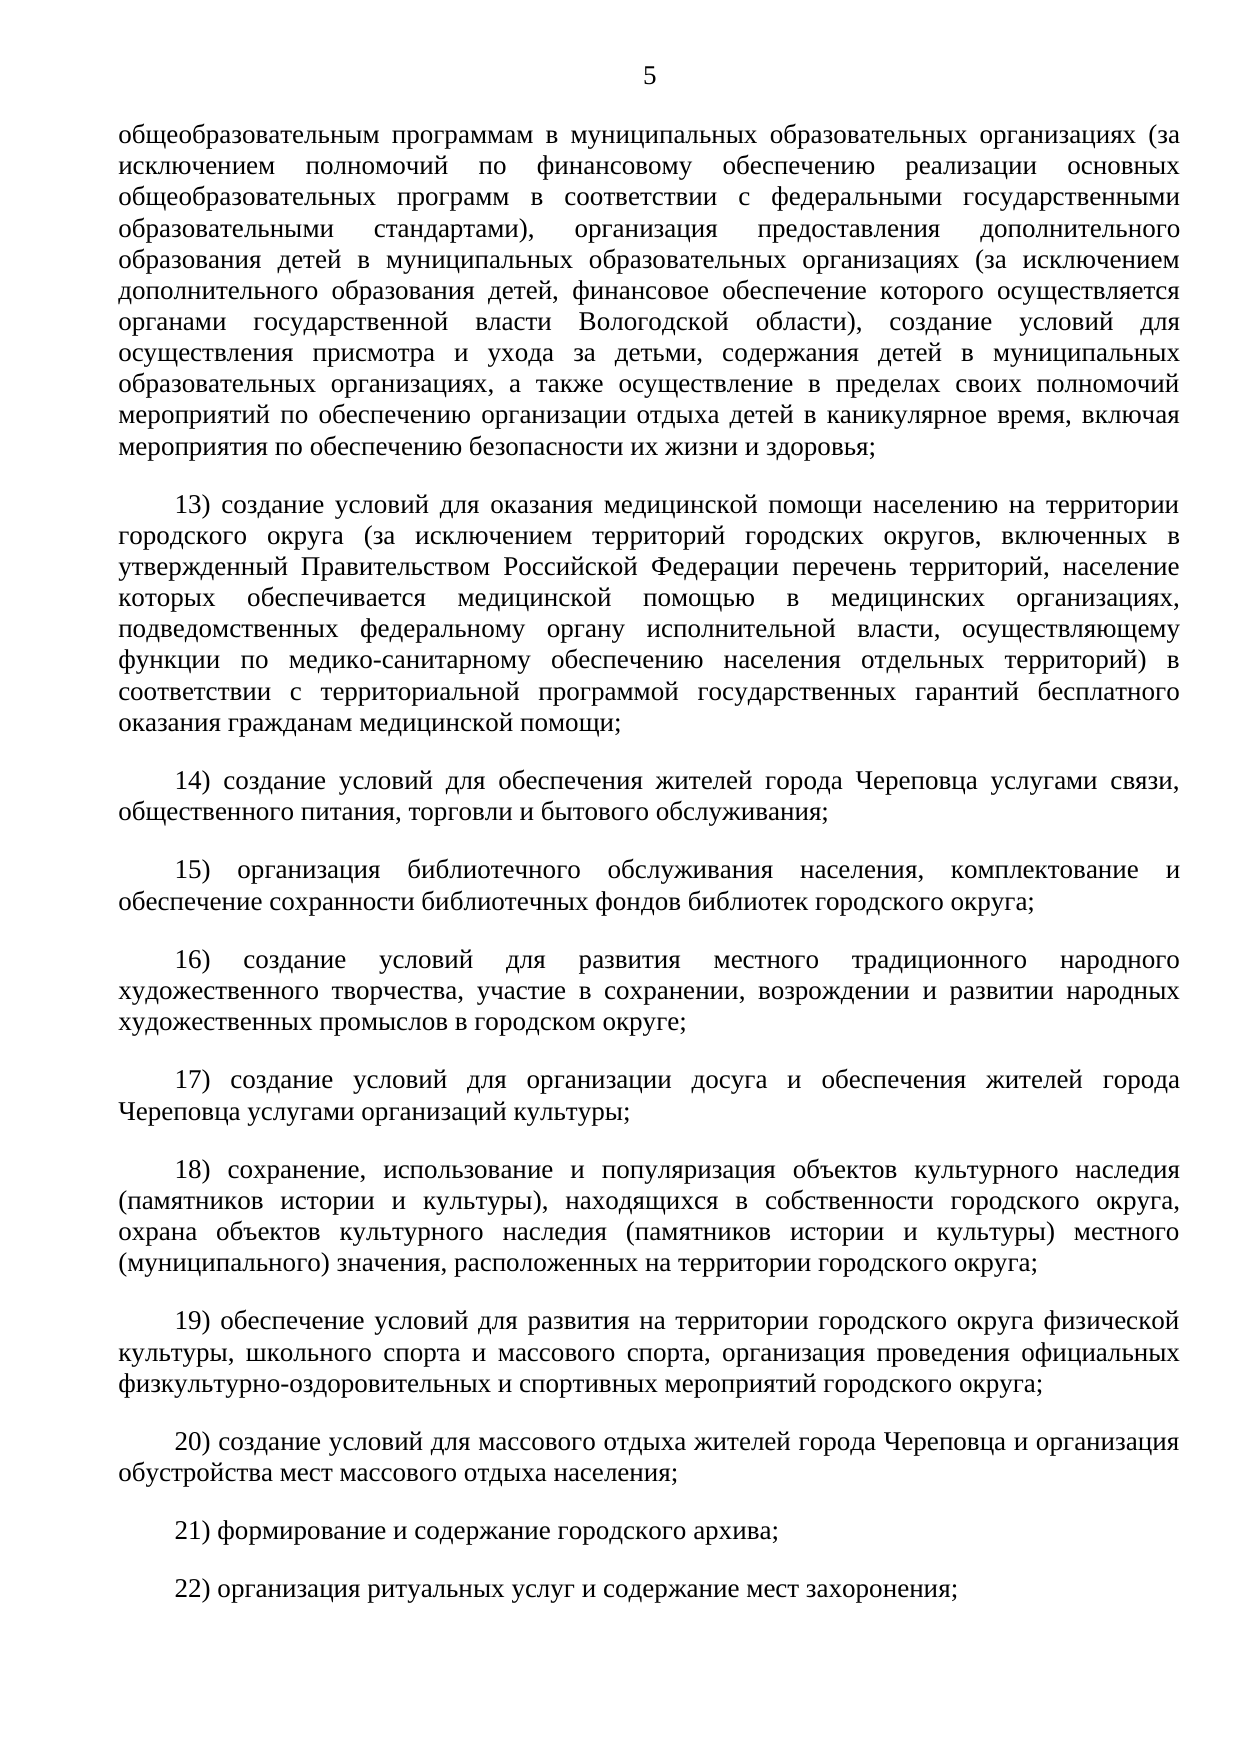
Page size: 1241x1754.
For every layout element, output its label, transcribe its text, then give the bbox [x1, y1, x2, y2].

text 18) сохранение, использование и популяризация объектов культурного наследия (памятников истории и культуры), находящихся в собственности городского округа, охрана объектов культурного наследия (памятников истории и культуры) местного (муниципального) значения, расположенных на территории городского округа; [118, 1153, 1181, 1277]
text 20) создание условий для массового отдыха жителей города Череповца и организация обустройства мест массового отдыха населения; [118, 1425, 1181, 1487]
text 15) организация библиотечного обслуживания населения, комплектование и обеспечение сохранности библиотечных фондов библиотек городского округа; [118, 853, 1181, 916]
text 19) обеспечение условий для развития на территории городского округа физической культуры, школьного спорта и массового спорта, организация проведения официальных физкультурно-оздоровительных и спортивных мероприятий городского округа; [118, 1304, 1181, 1398]
text 16) создание условий для развития местного традиционного народного художественного творчества, участие в сохранении, возрождении и развитии народных художественных промыслов в городском округе; [118, 943, 1181, 1036]
text 22) организация ритуальных услуг и содержание мест захоронения; [118, 1573, 1181, 1604]
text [118, 118, 1181, 461]
text 13) создание условий для оказания медицинской помощи населению на территории городского округа (за исключением территорий городских округов, включенных в утвержденный Правительством Российской Федерации перечень территорий, население которых обеспечивается медицинской помощью в медицинских организациях, подведомственных федеральному органу исполнительной власти, осуществляющему функции по медико-санитарному обеспечению населения отдельных территорий) в соответствии с территориальной программой государственных гарантий бесплатного оказания гражданам медицинской помощи; [118, 488, 1181, 737]
text 17) создание условий для организации досуга и обеспечения жителей города Череповца услугами организаций культуры; [118, 1063, 1181, 1126]
text 21) формирование и содержание городского архива; [118, 1514, 1181, 1546]
text 14) создание условий для обеспечения жителей города Череповца услугами связи, общественного питания, торговли и бытового обслуживания; [118, 764, 1181, 826]
